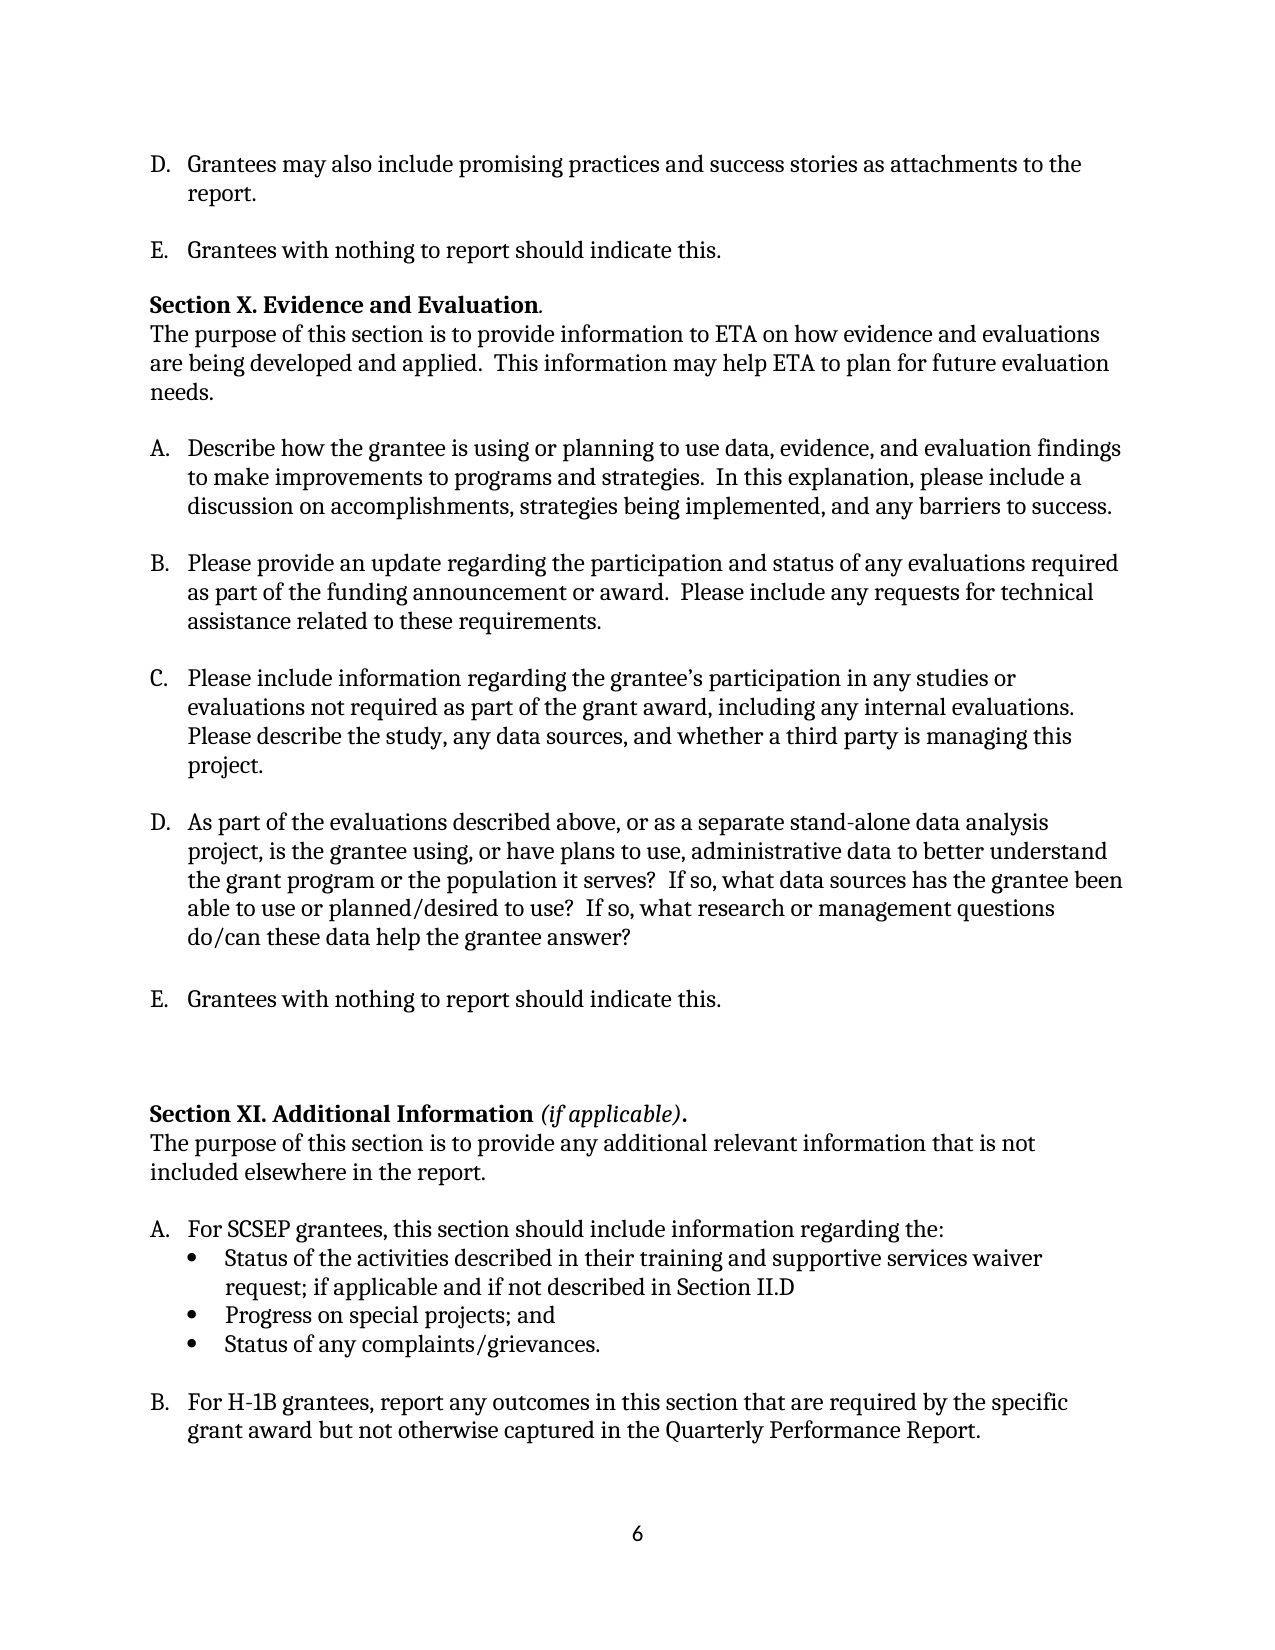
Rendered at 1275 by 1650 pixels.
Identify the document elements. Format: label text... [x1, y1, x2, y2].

list Grantees with nothing to report should indicate this. [150, 236, 1125, 265]
list Grantees may also include promising practices and success stories as attachments to the report. [150, 150, 1125, 207]
list Please include information regarding the grantee’s participation in any studies or evaluations not required as part of the grant award, including any internal evaluations. Please describe the study, any data sources, and whether a third party is managing this project. [150, 664, 1125, 779]
list Please provide an update regarding the participation and status of any evaluations required as part of the funding announcement or award. Please include any requests for technical assistance related to these requirements. [150, 549, 1125, 636]
list Grantees with nothing to report should indicate this. [150, 985, 1125, 1014]
list Status of any complaints/grievances. [187, 1330, 1125, 1359]
text Section X. Evidence and Evaluation. [150, 291, 1125, 320]
list For SCSEP grantees, this section should include information regarding the: [150, 1215, 1125, 1244]
list For H-1B grantees, report any outcomes in this section that are required by the specific grant award but not otherwise captured in the Quarterly Performance Report. [150, 1387, 1125, 1445]
list As part of the evaluations described above, or as a separate stand-alone data analysis project, is the grantee using, or have plans to use, administrative data to better understand the grant program or the population it serves? If so, what data sources has the grantee been able to use or planned/desired to use? If so, what research or management questions do/can these data help the grantee answer? [150, 808, 1125, 952]
text The purpose of this section is to provide any additional relevant information that is not included elsewhere in the report. [150, 1129, 1125, 1186]
text The purpose of this section is to provide information to ETA on how evidence and evaluations are being developed and applied. This information may help ETA to plan for future evaluation needs. [150, 320, 1125, 406]
list Describe how the grantee is using or planning to use data, evidence, and evaluation findings to make improvements to programs and strategies. In this explanation, please include a discussion on accomplishments, strategies being implemented, and any barriers to success. [150, 434, 1125, 521]
list Status of the activities described in their training and supportive services waiver request; if applicable and if not described in Section II.D [187, 1244, 1125, 1301]
text Section XI. Additional Information (if applicable). [150, 1100, 1125, 1129]
list Progress on special projects; and [187, 1301, 1125, 1330]
